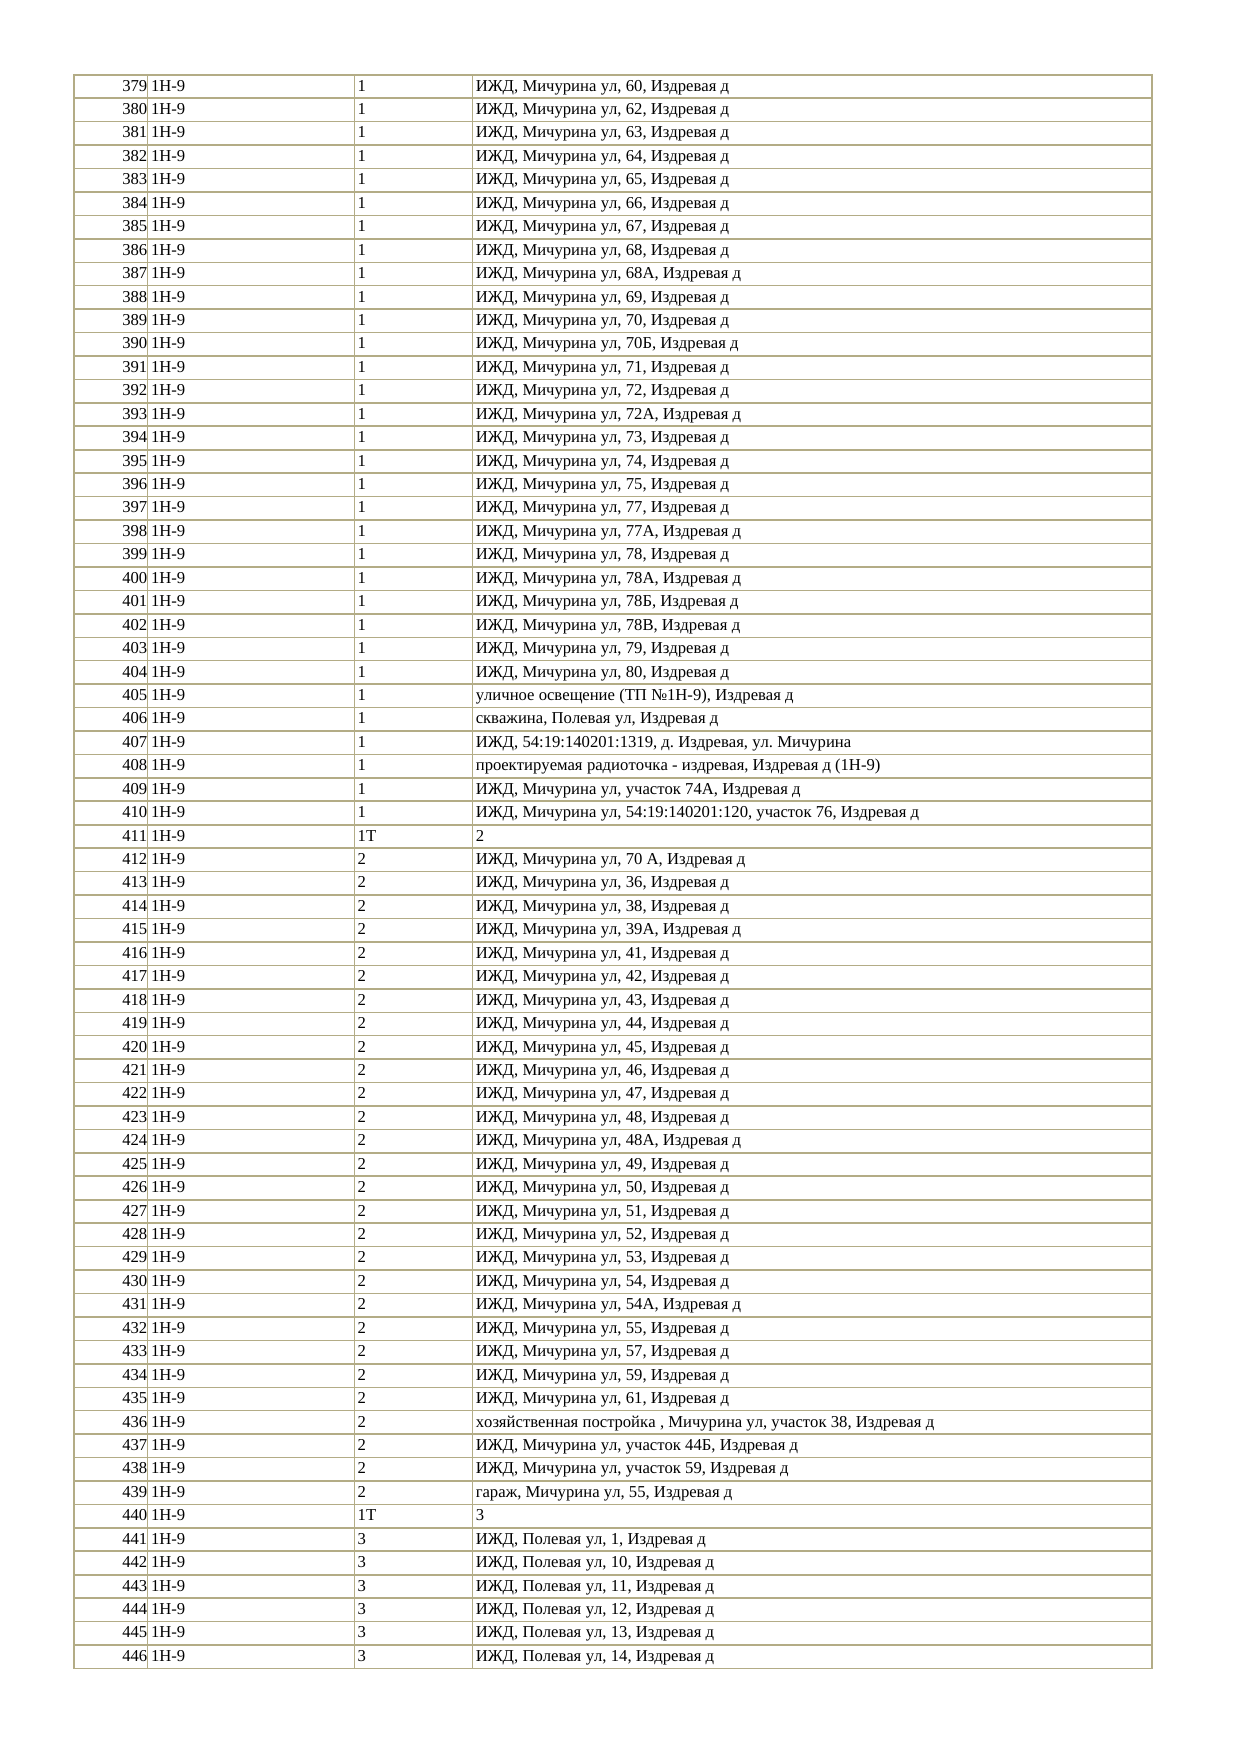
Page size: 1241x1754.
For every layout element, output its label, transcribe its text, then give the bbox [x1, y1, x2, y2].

table_cell 439 [75, 1482, 147, 1503]
table_cell 401 [75, 591, 147, 613]
table_cell 1Н-9 [148, 966, 354, 988]
table_cell 2 [355, 1107, 472, 1128]
table_cell ИЖД, Мичурина ул, 59, Издревая д [473, 1365, 1151, 1386]
table_cell 1 [355, 310, 472, 332]
table_cell 1Н-9 [148, 1013, 354, 1035]
table_cell ИЖД, Мичурина ул, 67, Издревая д [473, 216, 1151, 238]
table_cell 1Н-9 [148, 1294, 354, 1316]
table_cell 2 [355, 919, 472, 941]
table_cell ИЖД, Мичурина ул, 71, Издревая д [473, 357, 1151, 378]
table_cell 428 [75, 1224, 147, 1246]
table_cell ИЖД, Мичурина ул, 62, Издревая д [473, 99, 1151, 121]
table_cell 1Н-9 [148, 380, 354, 402]
table_cell 1Н-9 [148, 755, 354, 777]
table_cell 2 [355, 872, 472, 894]
table_cell 1Н-9 [148, 286, 354, 308]
table_cell ИЖД, Мичурина ул, 65, Издревая д [473, 169, 1151, 191]
table_cell 1Н-9 [148, 1622, 354, 1644]
table_cell 1Н-9 [148, 1365, 354, 1386]
table_cell 382 [75, 146, 147, 168]
table_cell 446 [75, 1646, 147, 1668]
table_cell 430 [75, 1271, 147, 1293]
table_cell 1Н-9 [148, 1107, 354, 1128]
table_cell 1Н-9 [148, 943, 354, 964]
table_cell 3 [355, 1646, 472, 1668]
table_cell 438 [75, 1458, 147, 1480]
table_cell 390 [75, 333, 147, 355]
table_cell 1 [355, 661, 472, 683]
table_cell ИЖД, Мичурина ул, 60, Издревая д [473, 76, 1151, 97]
table_cell ИЖД, Полевая ул, 14, Издревая д [473, 1646, 1151, 1668]
table_cell 1Н-9 [148, 1177, 354, 1199]
table_cell 3 [355, 1622, 472, 1644]
table_cell 2 [355, 1365, 472, 1386]
table_cell ИЖД, Мичурина ул, 78Б, Издревая д [473, 591, 1151, 613]
table_cell 1Н-9 [148, 427, 354, 449]
table_cell 416 [75, 943, 147, 964]
table_cell 2 [355, 1247, 472, 1269]
table_cell 432 [75, 1318, 147, 1339]
table_cell ИЖД, Полевая ул, 12, Издревая д [473, 1599, 1151, 1621]
table_cell ИЖД, Мичурина ул, 39А, Издревая д [473, 919, 1151, 941]
table_cell 1Н-9 [148, 826, 354, 847]
table_cell 396 [75, 474, 147, 496]
table_cell 1Н-9 [148, 544, 354, 566]
table_cell 1Н-9 [148, 404, 354, 425]
table_cell 404 [75, 661, 147, 683]
table_cell 1Н-9 [148, 661, 354, 683]
table_cell 1Н-9 [148, 896, 354, 918]
table_cell ИЖД, Мичурина ул, 70Б, Издревая д [473, 333, 1151, 355]
table_cell ИЖД, Полевая ул, 13, Издревая д [473, 1622, 1151, 1644]
table_cell ИЖД, Мичурина ул, 75, Издревая д [473, 474, 1151, 496]
table_cell 3 [355, 1576, 472, 1597]
table_cell 1Н-9 [148, 263, 354, 285]
table_cell 389 [75, 310, 147, 332]
table_cell 1Н-9 [148, 521, 354, 543]
table_cell 445 [75, 1622, 147, 1644]
table_cell 1Н-9 [148, 615, 354, 636]
table_cell ИЖД, Мичурина ул, 54:19:140201:120, участок 76, Издревая д [473, 802, 1151, 824]
table_cell 410 [75, 802, 147, 824]
table_cell 405 [75, 685, 147, 707]
table_cell 1Н-9 [148, 1224, 354, 1246]
table_cell ИЖД, Мичурина ул, участок 59, Издревая д [473, 1458, 1151, 1480]
table_cell 425 [75, 1154, 147, 1175]
table_cell 1 [355, 685, 472, 707]
table_cell 1 [355, 615, 472, 636]
table_cell 419 [75, 1013, 147, 1035]
table_cell 1Н-9 [148, 1388, 354, 1410]
table_cell 384 [75, 193, 147, 214]
table_cell 1 [355, 240, 472, 261]
table_cell 418 [75, 990, 147, 1011]
table_cell 391 [75, 357, 147, 378]
table_cell 431 [75, 1294, 147, 1316]
table_cell ИЖД, Полевая ул, 11, Издревая д [473, 1576, 1151, 1597]
table_cell 1Н-9 [148, 919, 354, 941]
table_cell 388 [75, 286, 147, 308]
table_cell гараж, Мичурина ул, 55, Издревая д [473, 1482, 1151, 1503]
table_cell 442 [75, 1552, 147, 1574]
table_cell 415 [75, 919, 147, 941]
table_cell ИЖД, Мичурина ул, 55, Издревая д [473, 1318, 1151, 1339]
table_cell 1Н-9 [148, 1130, 354, 1152]
table_cell 1 [355, 521, 472, 543]
table_cell 1Н-9 [148, 76, 354, 97]
table_cell 426 [75, 1177, 147, 1199]
table_cell ИЖД, Мичурина ул, 78В, Издревая д [473, 615, 1151, 636]
table_cell 435 [75, 1388, 147, 1410]
table_cell ИЖД, Мичурина ул, 78А, Издревая д [473, 568, 1151, 589]
table_cell ИЖД, Мичурина ул, 72, Издревая д [473, 380, 1151, 402]
table_cell 1Н-9 [148, 1552, 354, 1574]
table_cell 1Н-9 [148, 990, 354, 1011]
table_cell 1Н-9 [148, 1247, 354, 1269]
table_cell 411 [75, 826, 147, 847]
table_cell 2 [355, 1036, 472, 1058]
table_cell 381 [75, 122, 147, 144]
table_cell 1 [355, 333, 472, 355]
table_cell ИЖД, Мичурина ул, 42, Издревая д [473, 966, 1151, 988]
table_cell 1 [355, 544, 472, 566]
table_cell 1 [355, 427, 472, 449]
table_cell 1Н-9 [148, 240, 354, 261]
table_cell ИЖД, 54:19:140201:1319, д. Издревая, ул. Мичурина [473, 732, 1151, 753]
table_cell 427 [75, 1201, 147, 1222]
table_cell ИЖД, Мичурина ул, 43, Издревая д [473, 990, 1151, 1011]
table_cell 1Н-9 [148, 1083, 354, 1105]
table_cell 1 [355, 755, 472, 777]
table_cell 398 [75, 521, 147, 543]
table_cell 1Н-9 [148, 1576, 354, 1597]
table_cell 1 [355, 263, 472, 285]
table_cell 3 [473, 1505, 1151, 1527]
table_cell ИЖД, Мичурина ул, 57, Издревая д [473, 1341, 1151, 1363]
table_cell 1Н-9 [148, 1482, 354, 1503]
table_cell 1 [355, 169, 472, 191]
table_cell ИЖД, Мичурина ул, 69, Издревая д [473, 286, 1151, 308]
table_cell 2 [355, 1083, 472, 1105]
table_cell 3 [355, 1529, 472, 1550]
table_cell 408 [75, 755, 147, 777]
table_cell ИЖД, Мичурина ул, 38, Издревая д [473, 896, 1151, 918]
table_cell 434 [75, 1365, 147, 1386]
table_cell 1Н-9 [148, 779, 354, 800]
table_cell 422 [75, 1083, 147, 1105]
table_cell 2 [355, 849, 472, 871]
table_cell ИЖД, Мичурина ул, 74, Издревая д [473, 451, 1151, 472]
table_cell 1Н-9 [148, 1271, 354, 1293]
table_cell ИЖД, Мичурина ул, 52, Издревая д [473, 1224, 1151, 1246]
table_cell ИЖД, Мичурина ул, 36, Издревая д [473, 872, 1151, 894]
table_cell 1Н-9 [148, 1318, 354, 1339]
table_cell 1 [355, 99, 472, 121]
table_cell 1Н-9 [148, 99, 354, 121]
table_cell 413 [75, 872, 147, 894]
table_cell ИЖД, Мичурина ул, 77, Издревая д [473, 497, 1151, 519]
table_cell 2 [355, 1224, 472, 1246]
table_cell 1Н-9 [148, 497, 354, 519]
table_cell 2 [355, 1388, 472, 1410]
table_cell 1 [355, 591, 472, 613]
table_cell 433 [75, 1341, 147, 1363]
table_cell 441 [75, 1529, 147, 1550]
table_cell ИЖД, Мичурина ул, 70 А, Издревая д [473, 849, 1151, 871]
table_cell 392 [75, 380, 147, 402]
table_cell 2 [355, 1271, 472, 1293]
table_cell 1 [355, 779, 472, 800]
table_cell 2 [355, 1060, 472, 1082]
table_cell 2 [355, 1013, 472, 1035]
table_cell ИЖД, Мичурина ул, 45, Издревая д [473, 1036, 1151, 1058]
table_cell 2 [355, 1154, 472, 1175]
table_cell 1Н-9 [148, 146, 354, 168]
table_cell 1 [355, 286, 472, 308]
table_cell 1Н-9 [148, 122, 354, 144]
table_cell 1 [355, 404, 472, 425]
table_cell ИЖД, Мичурина ул, 78, Издревая д [473, 544, 1151, 566]
table_cell 1Н-9 [148, 451, 354, 472]
table_cell 2 [355, 1201, 472, 1222]
table_cell 2 [355, 1177, 472, 1199]
table_cell 1Н-9 [148, 216, 354, 238]
table_cell 1 [355, 802, 472, 824]
table_cell 440 [75, 1505, 147, 1527]
table_cell 1Н-9 [148, 1458, 354, 1480]
table_cell 397 [75, 497, 147, 519]
table_cell 2 [473, 826, 1151, 847]
table_cell 1 [355, 146, 472, 168]
table_cell ИЖД, Мичурина ул, 53, Издревая д [473, 1247, 1151, 1269]
table_cell 1 [355, 732, 472, 753]
table_cell 387 [75, 263, 147, 285]
table_cell ИЖД, Мичурина ул, 72А, Издревая д [473, 404, 1151, 425]
table_cell 2 [355, 1294, 472, 1316]
table_cell 1 [355, 451, 472, 472]
table_cell 409 [75, 779, 147, 800]
table_cell 1Т [355, 1505, 472, 1527]
table_cell 1Н-9 [148, 474, 354, 496]
table_cell 1 [355, 76, 472, 97]
table_cell 1Н-9 [148, 1599, 354, 1621]
table_cell ИЖД, Мичурина ул, 54, Издревая д [473, 1271, 1151, 1293]
table_cell 437 [75, 1435, 147, 1457]
table_cell 3 [355, 1599, 472, 1621]
table_cell 1Н-9 [148, 310, 354, 332]
table_cell 1Н-9 [148, 357, 354, 378]
table_cell ИЖД, Мичурина ул, 50, Издревая д [473, 1177, 1151, 1199]
table_cell 1Н-9 [148, 1154, 354, 1175]
table_cell 1 [355, 193, 472, 214]
table_cell 436 [75, 1411, 147, 1433]
table_cell 1Н-9 [148, 732, 354, 753]
table_cell 420 [75, 1036, 147, 1058]
table_cell 385 [75, 216, 147, 238]
table_cell ИЖД, Мичурина ул, 63, Издревая д [473, 122, 1151, 144]
table_cell 400 [75, 568, 147, 589]
table_cell 1Н-9 [148, 685, 354, 707]
table_cell 1 [355, 474, 472, 496]
table_cell 1Н-9 [148, 1341, 354, 1363]
table_cell 406 [75, 708, 147, 730]
table_cell 1Н-9 [148, 802, 354, 824]
table_cell ИЖД, Мичурина ул, 73, Издревая д [473, 427, 1151, 449]
table_cell 2 [355, 1318, 472, 1339]
table_cell 429 [75, 1247, 147, 1269]
table_cell ИЖД, Мичурина ул, 61, Издревая д [473, 1388, 1151, 1410]
table_cell ИЖД, Мичурина ул, 51, Издревая д [473, 1201, 1151, 1222]
table_cell ИЖД, Мичурина ул, 64, Издревая д [473, 146, 1151, 168]
table_cell 1Н-9 [148, 193, 354, 214]
table_cell 2 [355, 1130, 472, 1152]
table_cell 1Н-9 [148, 333, 354, 355]
table_cell 1Н-9 [148, 169, 354, 191]
table_cell ИЖД, Мичурина ул, 79, Издревая д [473, 638, 1151, 660]
table_cell 1Т [355, 826, 472, 847]
table_cell проектируемая радиоточка - издревая, Издревая д (1H-9) [473, 755, 1151, 777]
table_cell 1Н-9 [148, 849, 354, 871]
table_cell 1Н-9 [148, 1060, 354, 1082]
table_cell 379 [75, 76, 147, 97]
table_cell ИЖД, Мичурина ул, 49, Издревая д [473, 1154, 1151, 1175]
table_cell 1Н-9 [148, 638, 354, 660]
table_cell скважина, Полевая ул, Издревая д [473, 708, 1151, 730]
table_cell 1 [355, 708, 472, 730]
table_cell ИЖД, Полевая ул, 10, Издревая д [473, 1552, 1151, 1574]
table_cell 393 [75, 404, 147, 425]
table_cell ИЖД, Мичурина ул, 68А, Издревая д [473, 263, 1151, 285]
table_cell 1 [355, 380, 472, 402]
table_cell ИЖД, Мичурина ул, 70, Издревая д [473, 310, 1151, 332]
table_cell 2 [355, 990, 472, 1011]
table_cell 2 [355, 1341, 472, 1363]
table_cell 1Н-9 [148, 591, 354, 613]
table_cell 386 [75, 240, 147, 261]
table_cell 395 [75, 451, 147, 472]
table_cell 407 [75, 732, 147, 753]
table_cell 2 [355, 896, 472, 918]
table_cell 399 [75, 544, 147, 566]
table_cell 444 [75, 1599, 147, 1621]
table_cell 443 [75, 1576, 147, 1597]
table_cell 417 [75, 966, 147, 988]
table_cell 3 [355, 1552, 472, 1574]
table_cell 1Н-9 [148, 872, 354, 894]
table_cell 380 [75, 99, 147, 121]
table_cell 424 [75, 1130, 147, 1152]
table_cell 1Н-9 [148, 1646, 354, 1668]
table_cell 1Н-9 [148, 1435, 354, 1457]
table_cell ИЖД, Мичурина ул, 47, Издревая д [473, 1083, 1151, 1105]
table_cell ИЖД, Мичурина ул, 54А, Издревая д [473, 1294, 1151, 1316]
table_cell 2 [355, 1435, 472, 1457]
table_cell ИЖД, Мичурина ул, участок 44Б, Издревая д [473, 1435, 1151, 1457]
table_cell ИЖД, Мичурина ул, 48, Издревая д [473, 1107, 1151, 1128]
table_cell ИЖД, Мичурина ул, 77А, Издревая д [473, 521, 1151, 543]
table_cell ИЖД, Мичурина ул, 80, Издревая д [473, 661, 1151, 683]
table_cell ИЖД, Мичурина ул, 48А, Издревая д [473, 1130, 1151, 1152]
table_cell 1Н-9 [148, 1505, 354, 1527]
table_cell 2 [355, 966, 472, 988]
table_cell ИЖД, Мичурина ул, участок 74А, Издревая д [473, 779, 1151, 800]
table_cell 1Н-9 [148, 1529, 354, 1550]
table_cell 1 [355, 216, 472, 238]
table_cell 1 [355, 122, 472, 144]
table_cell 1Н-9 [148, 1201, 354, 1222]
table_cell 402 [75, 615, 147, 636]
table_cell 2 [355, 943, 472, 964]
table_cell 394 [75, 427, 147, 449]
table_cell 423 [75, 1107, 147, 1128]
table_cell 2 [355, 1458, 472, 1480]
table_cell 421 [75, 1060, 147, 1082]
table_cell ИЖД, Мичурина ул, 44, Издревая д [473, 1013, 1151, 1035]
table_cell 1 [355, 497, 472, 519]
table_cell ИЖД, Полевая ул, 1, Издревая д [473, 1529, 1151, 1550]
table_cell 1Н-9 [148, 1411, 354, 1433]
table_cell 1 [355, 357, 472, 378]
table_cell 2 [355, 1411, 472, 1433]
table_cell 412 [75, 849, 147, 871]
table_cell 414 [75, 896, 147, 918]
table_cell 1Н-9 [148, 568, 354, 589]
table_cell ИЖД, Мичурина ул, 68, Издревая д [473, 240, 1151, 261]
table_cell 403 [75, 638, 147, 660]
table_cell уличное освещение (ТП №1Н-9), Издревая д [473, 685, 1151, 707]
table_cell ИЖД, Мичурина ул, 66, Издревая д [473, 193, 1151, 214]
table_cell 383 [75, 169, 147, 191]
table_cell ИЖД, Мичурина ул, 46, Издревая д [473, 1060, 1151, 1082]
table_cell 2 [355, 1482, 472, 1503]
table_cell ИЖД, Мичурина ул, 41, Издревая д [473, 943, 1151, 964]
table_cell 1 [355, 568, 472, 589]
table_cell 1Н-9 [148, 1036, 354, 1058]
table_cell хозяйственная постройка , Мичурина ул, участок 38, Издревая д [473, 1411, 1151, 1433]
table_cell 1 [355, 638, 472, 660]
table_cell 1Н-9 [148, 708, 354, 730]
